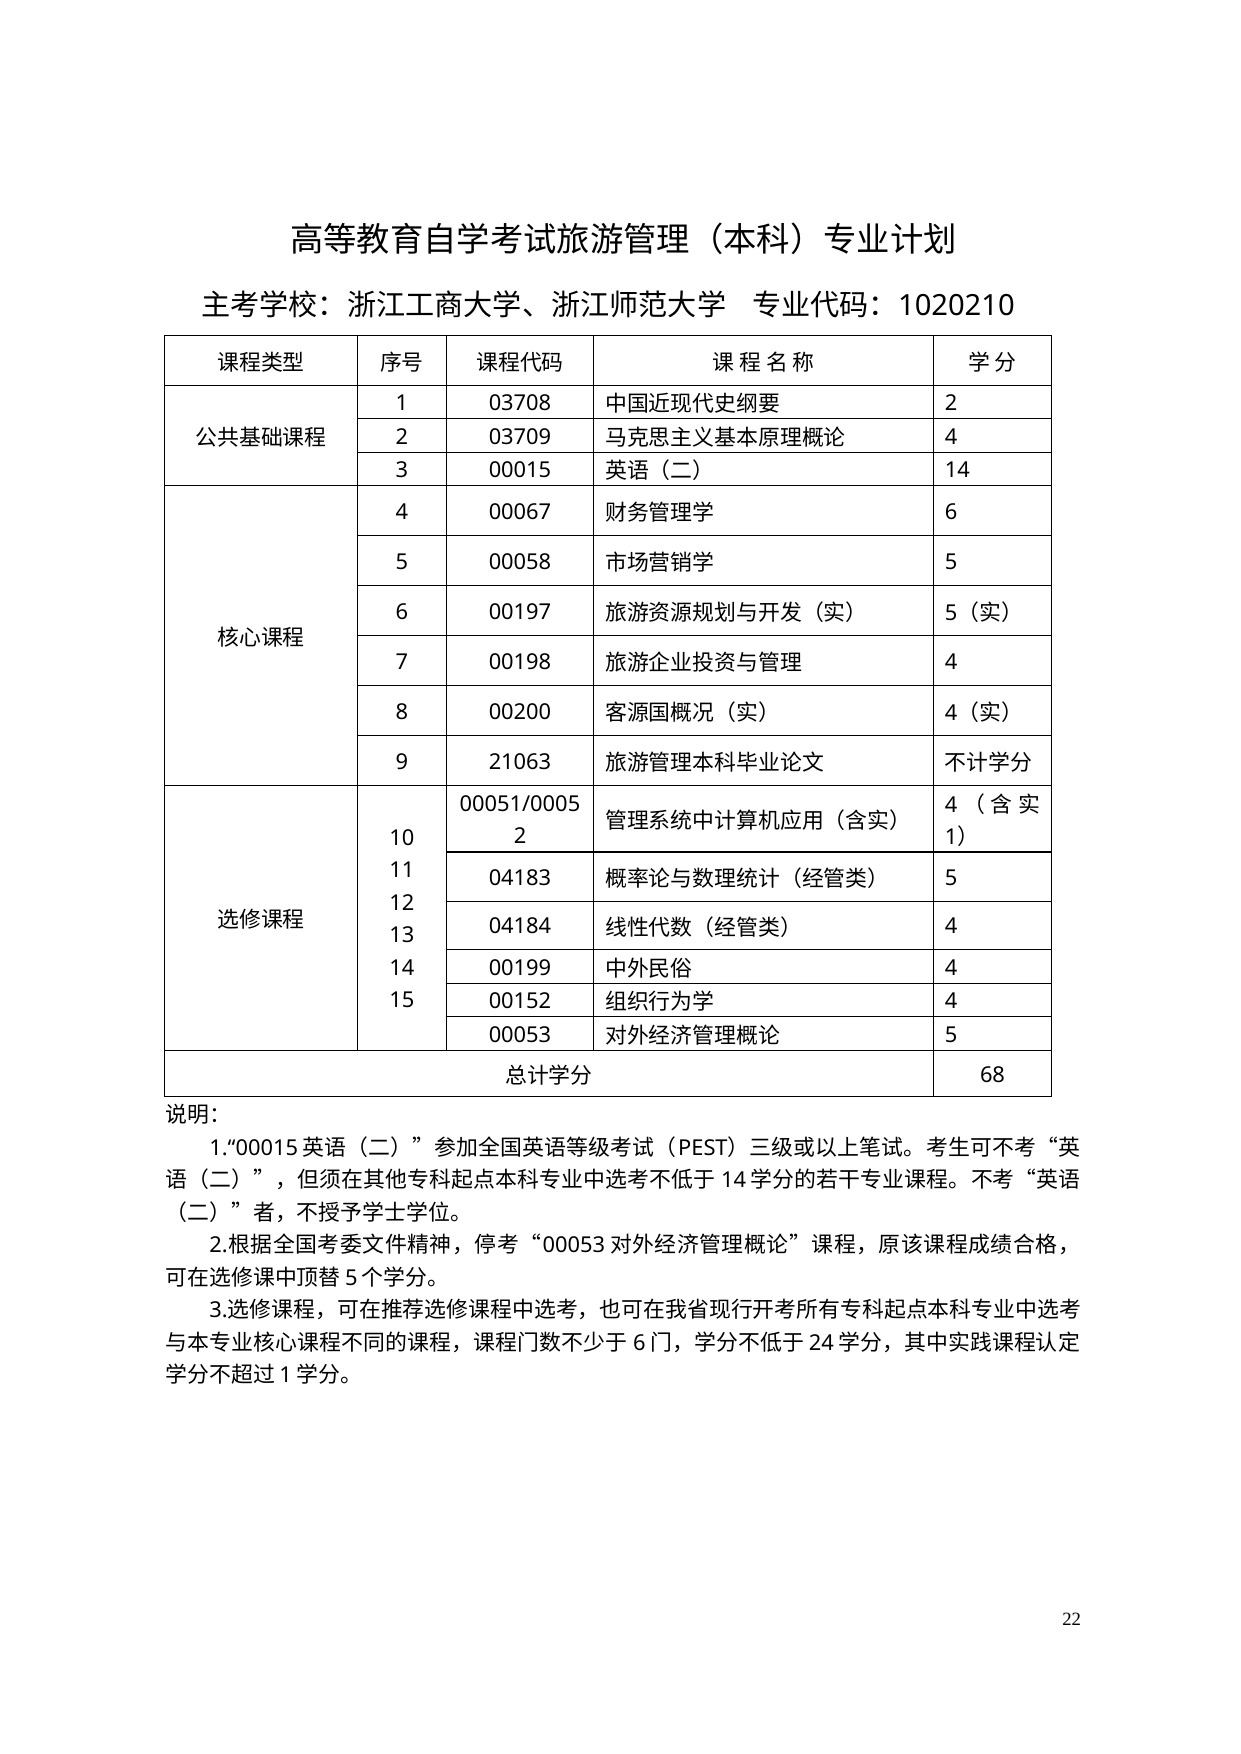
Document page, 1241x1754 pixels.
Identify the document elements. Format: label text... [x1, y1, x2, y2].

table_cell 序号 [358, 336, 446, 385]
table_cell 课 程 名 称 [594, 336, 933, 385]
table_cell 市场营销学 [594, 536, 933, 585]
table_cell 6 [358, 586, 446, 635]
table_cell 4 [934, 950, 1051, 983]
table_cell 旅游管理本科毕业论文 [594, 736, 933, 785]
table_cell 14 [934, 453, 1051, 485]
table_cell 2 [358, 419, 446, 452]
table_cell 4 [934, 419, 1051, 452]
table_cell 7 [358, 636, 446, 685]
table_cell 00199 [447, 950, 593, 983]
table_cell 4 [358, 486, 446, 535]
table_cell 英语（二） [594, 453, 933, 485]
table_cell 线性代数（经管类） [594, 902, 933, 949]
text 2.根据全国考委文件精神，停考“00053对外经济管理概论”课程，原该课程成绩合格，可在选修课中顶替5个学分。 [165, 1227, 1081, 1292]
table_cell 5（实） [934, 586, 1051, 635]
table_cell 00058 [447, 536, 593, 585]
table_cell 学 分 [934, 336, 1051, 385]
table_cell 旅游资源规划与开发（实） [594, 586, 933, 635]
table_cell 00152 [447, 984, 593, 1016]
table_cell 04184 [447, 902, 593, 949]
table_cell 马克思主义基本原理概论 [594, 419, 933, 452]
text 高等教育自学考试旅游管理（本科）专业计划 [165, 205, 1081, 270]
table_cell 8 [358, 686, 446, 735]
table_cell 中国近现代史纲要 [594, 386, 933, 418]
table_cell 21063 [447, 736, 593, 785]
table_cell 4 [934, 636, 1051, 685]
text 1.“00015英语（二）”参加全国英语等级考试（PEST）三级或以上笔试。考生可不考“英语（二）”，但须在其他专科起点本科专业中选考不低于14学分的若干专业课程。不考“英语（二）”者，不授予学士学位。 [165, 1129, 1081, 1227]
table_cell 不计学分 [934, 736, 1051, 785]
table_cell 00198 [447, 636, 593, 685]
table_cell 00015 [447, 453, 593, 485]
table_cell 课程类型 [165, 336, 357, 385]
table_cell 3 [358, 453, 446, 485]
table_cell 5 [358, 536, 446, 585]
table_header 主考学校：浙江工商大学、浙江师范大学 专业代码：1020210 [164, 270, 1051, 335]
table_cell 管理系统中计算机应用（含实） [594, 786, 933, 851]
table_cell 04183 [447, 853, 593, 901]
table_cell 00067 [447, 486, 593, 535]
table_cell 选修课程 [165, 786, 357, 1050]
table_cell 旅游企业投资与管理 [594, 636, 933, 685]
table_cell 00197 [447, 586, 593, 635]
table_cell 2 [934, 386, 1051, 418]
table_cell 03708 [447, 386, 593, 418]
table_cell 00051/00052 [447, 786, 593, 851]
table_cell 课程代码 [447, 336, 593, 385]
table_cell 00200 [447, 686, 593, 735]
table_cell 对外经济管理概论 [594, 1017, 933, 1050]
table_cell 1 [358, 386, 446, 418]
table_cell 中外民俗 [594, 950, 933, 983]
table_cell 00053 [447, 1017, 593, 1050]
table_cell 5 [934, 536, 1051, 585]
text 说明： [165, 1097, 1081, 1129]
table_cell 财务管理学 [594, 486, 933, 535]
table_cell 9 [358, 736, 446, 785]
table_cell 客源国概况（实） [594, 686, 933, 735]
table_cell 总计学分 [165, 1051, 933, 1096]
table_cell 4 [934, 984, 1051, 1016]
table_cell 10 11 12 13 14 15 [358, 786, 446, 1050]
table_cell 组织行为学 [594, 984, 933, 1016]
table_cell 68 [934, 1051, 1051, 1096]
table_cell 核心课程 [165, 486, 357, 785]
table_cell 4（实） [934, 686, 1051, 735]
table_cell 4（含实1） [934, 786, 1051, 851]
text 3.选修课程，可在推荐选修课程中选考，也可在我省现行开考所有专科起点本科专业中选考与本专业核心课程不同的课程，课程门数不少于6门，学分不低于24学分，其中实践课程认定学分不超过1学分。 [165, 1292, 1081, 1389]
table_cell 03709 [447, 419, 593, 452]
table_cell 6 [934, 486, 1051, 535]
table_cell 概率论与数理统计（经管类） [594, 853, 933, 901]
table_cell 公共基础课程 [165, 386, 357, 485]
table_cell 5 [934, 853, 1051, 901]
table_cell 5 [934, 1017, 1051, 1050]
table_cell 4 [934, 902, 1051, 949]
